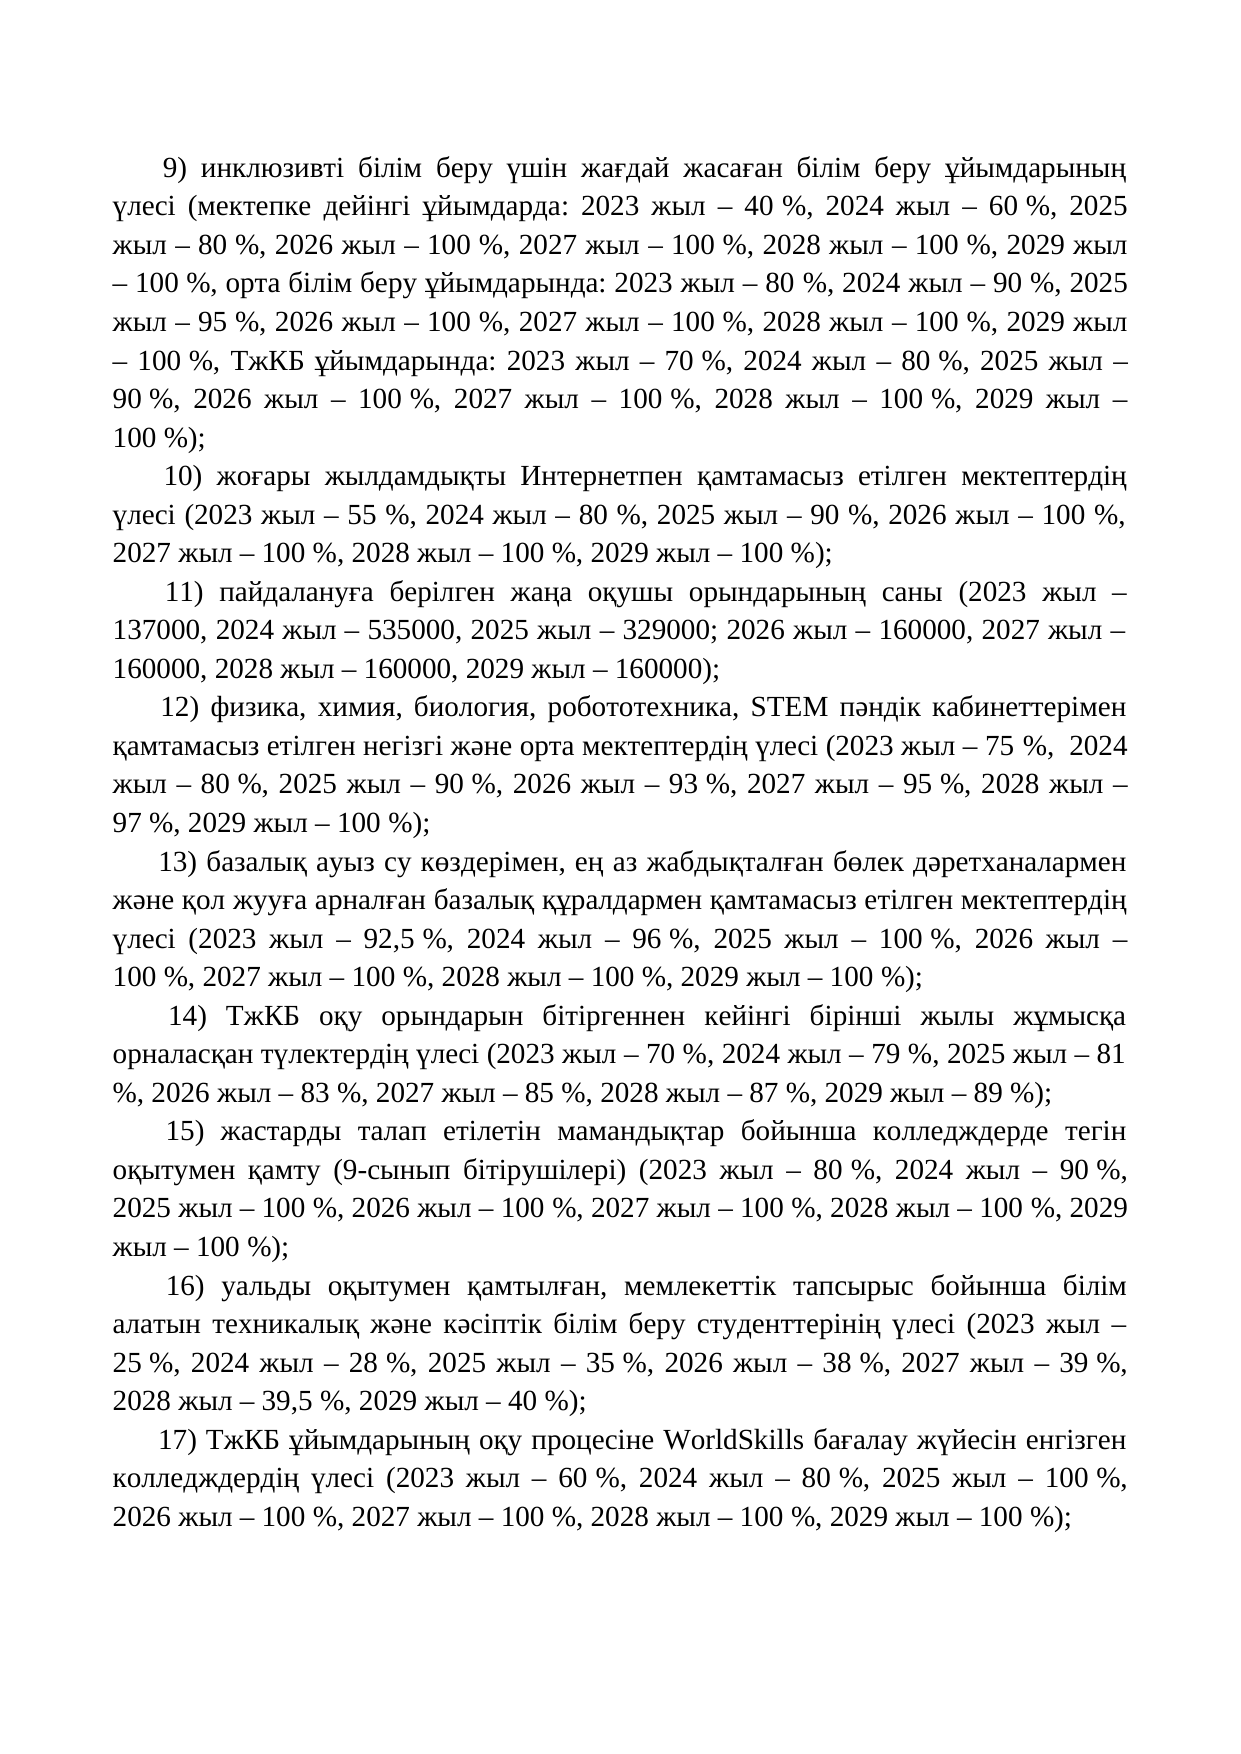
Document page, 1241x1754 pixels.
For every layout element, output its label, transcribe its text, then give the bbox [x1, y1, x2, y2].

text 17) ТжКБ ұйымдарының оқу процесіне WorldSkills бағалау жүйесін енгізген колледждердің үлесі (2023 жыл – 60 %, 2024 жыл – 80 %, 2025 жыл – 100 %, 2026 жыл – 100 %, 2027 жыл – 100 %, 2028 жыл – 100 %, 2029 жыл – 100 %); [112, 1422, 1128, 1532]
text 15) жастарды талап етілетін мамандықтар бойынша колледждерде тегін оқытумен қамту (9-сынып бітірушілері) (2023 жыл – 80 %, 2024 жыл – 90 %, 2025 жыл – 100 %, 2026 жыл – 100 %, 2027 жыл – 100 %, 2028 жыл – 100 %, 2029 жыл – 100 %); [112, 1113, 1128, 1263]
text 16) уальды оқытумен қамтылған, мемлекеттік тапсырыс бойынша білім алатын техникалық және кәсіптік білім беру студенттерінің үлесі (2023 жыл – 25 %, 2024 жыл – 28 %, 2025 жыл – 35 %, 2026 жыл – 38 %, 2027 жыл – 39 %, 2028 жыл – 39,5 %, 2029 жыл – 40 %); [112, 1268, 1128, 1417]
text 12) физика, химия, биология, робототехника, STEM пәндік кабинеттерімен қамтамасыз етілген негізгі және орта мектептердің үлесі (2023 жыл – 75 %, 2024 жыл – 80 %, 2025 жыл – 90 %, 2026 жыл – 93 %, 2027 жыл – 95 %, 2028 жыл – 97 %, 2029 жыл – 100 %); [112, 689, 1128, 839]
text 9) инклюзивті білім беру үшін жағдай жасаған білім беру ұйымдарының үлесі (мектепке дейінгі ұйымдарда: 2023 жыл – 40 %, 2024 жыл – 60 %, 2025 жыл – 80 %, 2026 жыл – 100 %, 2027 жыл – 100 %, 2028 жыл – 100 %, 2029 жыл – 100 %, орта білім беру ұйымдарында: 2023 жыл – 80 %, 2024 жыл – 90 %, 2025 жыл – 95 %, 2026 жыл – 100 %, 2027 жыл – 100 %, 2028 жыл – 100 %, 2029 жыл – 100 %, ТжКБ ұйымдарында: 2023 жыл – 70 %, 2024 жыл – 80 %, 2025 жыл – 90 %, 2026 жыл – 100 %, 2027 жыл – 100 %, 2028 жыл – 100 %, 2029 жыл – 100 %); [112, 150, 1128, 453]
text 10) жоғары жылдамдықты Интернетпен қамтамасыз етілген мектептердің үлесі (2023 жыл – 55 %, 2024 жыл – 80 %, 2025 жыл – 90 %, 2026 жыл – 100 %, 2027 жыл – 100 %, 2028 жыл – 100 %, 2029 жыл – 100 %); [112, 458, 1128, 569]
text 13) базалық ауыз су көздерімен, ең аз жабдықталған бөлек дәретханалармен және қол жууға арналған базалық құралдармен қамтамасыз етілген мектептердің үлесі (2023 жыл – 92,5 %, 2024 жыл – 96 %, 2025 жыл – 100 %, 2026 жыл – 100 %, 2027 жыл – 100 %, 2028 жыл – 100 %, 2029 жыл – 100 %); [112, 844, 1128, 993]
text 14) ТжКБ оқу орындарын бітіргеннен кейінгі бірінші жылы жұмысқа орналасқан түлектердің үлесі (2023 жыл – 70 %, 2024 жыл – 79 %, 2025 жыл – 81 %, 2026 жыл – 83 %, 2027 жыл – 85 %, 2028 жыл – 87 %, 2029 жыл – 89 %); [112, 998, 1128, 1108]
text 11) пайдалануға берілген жаңа оқушы орындарының саны (2023 жыл – 137000, 2024 жыл – 535000, 2025 жыл – 329000; 2026 жыл – 160000, 2027 жыл – 160000, 2028 жыл – 160000, 2029 жыл – 160000); [112, 574, 1128, 684]
